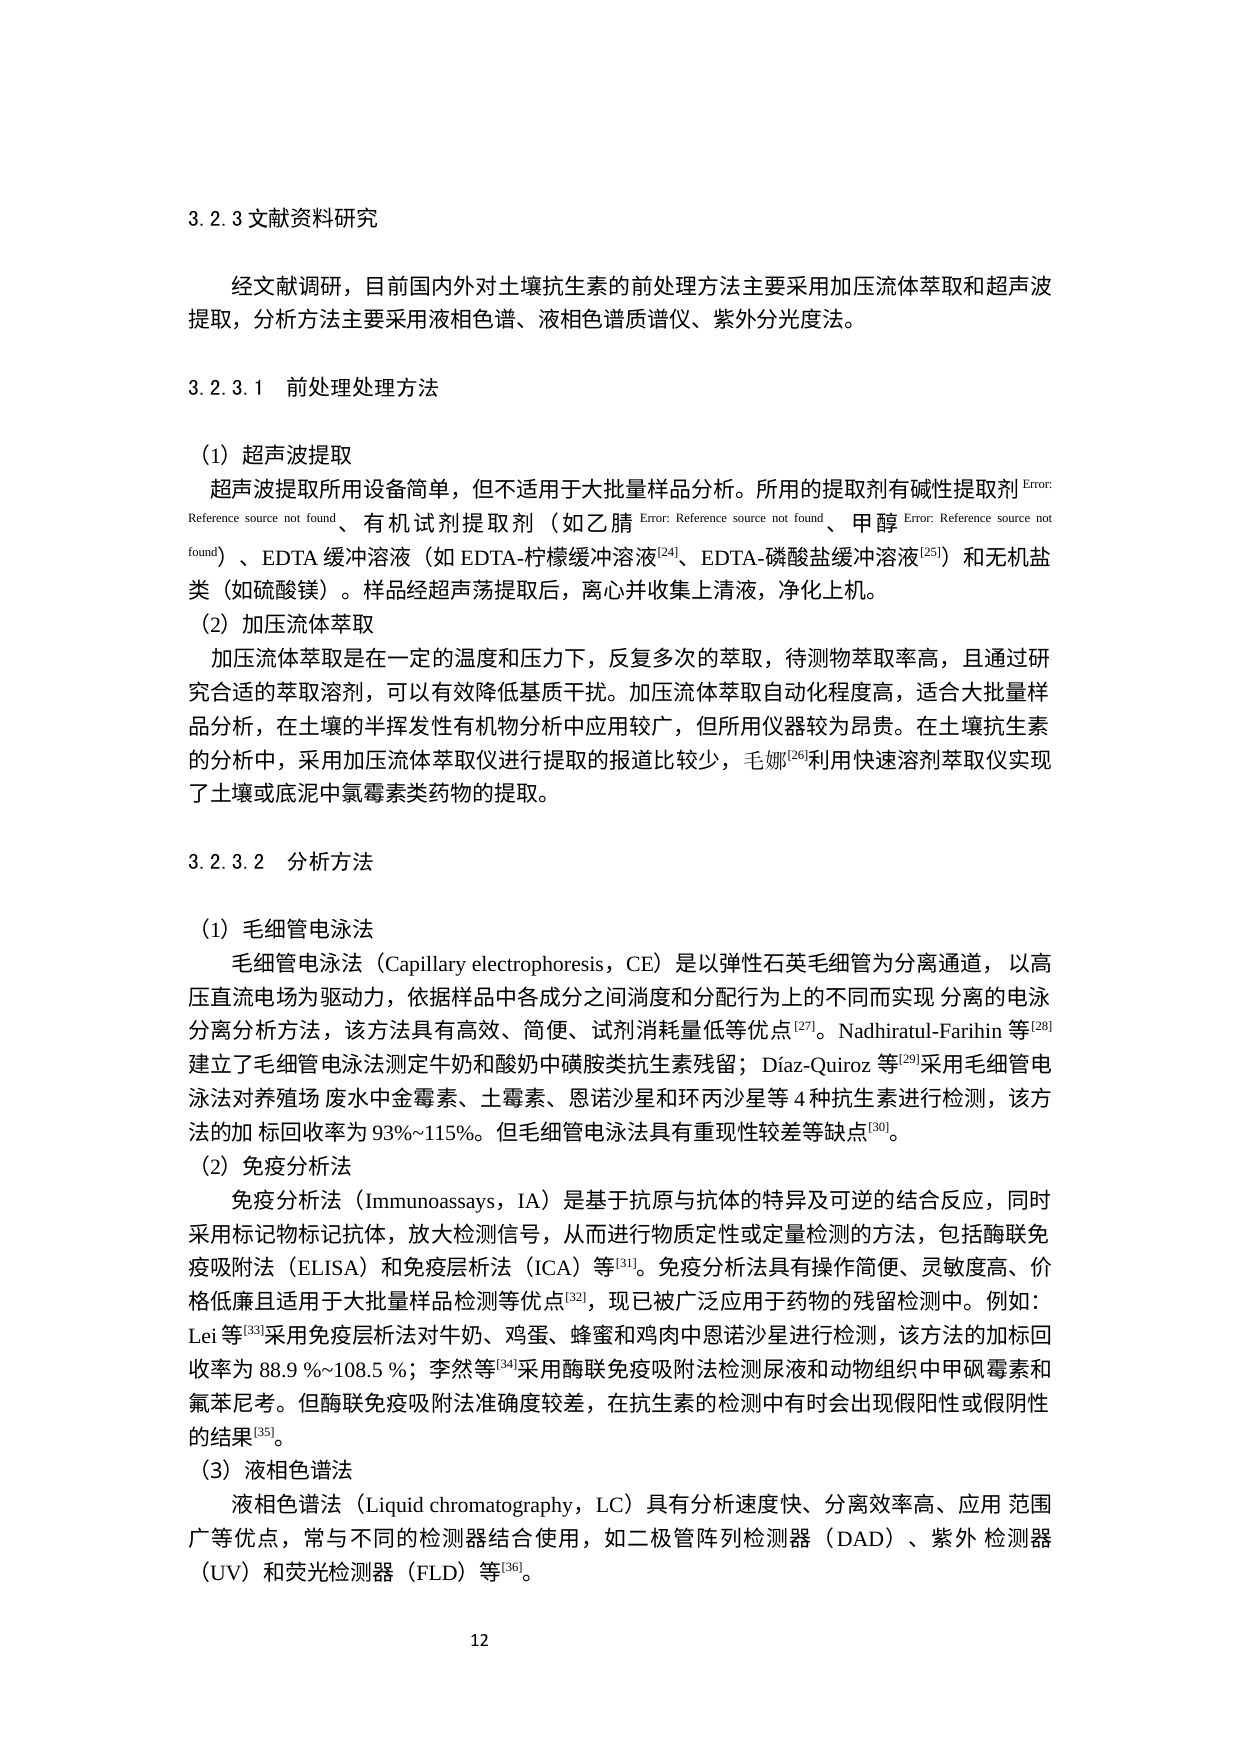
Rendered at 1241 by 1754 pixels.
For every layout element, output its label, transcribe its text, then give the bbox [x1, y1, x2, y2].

text （2）加压流体萃取 [188, 606, 1052, 640]
text 毛细管电泳法（Capillary electrophoresis，CE）是以弹性石英毛细管为分离通道， 以高压直流电场为驱动力，依据样品中各成分之间淌度和分配行为上的不同而实现 分离的电泳分离分析方法，该方法具有高效、简便、试剂消耗量低等优点[27]。Nadhiratul-Farihin 等[28]建立了毛细管电泳法测定牛奶和酸奶中磺胺类抗生素残留；Díaz-Quiroz 等[29]采用毛细管电泳法对养殖场 废水中金霉素、土霉素、恩诺沙星和环丙沙星等4种抗生素进行检测，该方法的加 标回收率为93%~115%。但毛细管电泳法具有重现性较差等缺点[30]。 [188, 945, 1052, 1148]
subtitle 3.2.3文献资料研究 [188, 200, 1052, 234]
text 免疫分析法（Immunoassays，IA）是基于抗原与抗体的特异及可逆的结合反应，同时采用标记物标记抗体，放大检测信号，从而进行物质定性或定量检测的方法，包括酶联免疫吸附法（ELISA）和免疫层析法（ICA）等[31]。免疫分析法具有操作简便、灵敏度高、价格低廉且适用于大批量样品检测等优点[32]，现已被广泛应用于药物的残留检测中。例如：Lei等[33]采用免疫层析法对牛奶、鸡蛋、蜂蜜和鸡肉中恩诺沙星进行检测，该方法的加标回收率为88.9 %~108.5 %；李然等[34]采用酶联免疫吸附法检测尿液和动物组织中甲砜霉素和氟苯尼考。但酶联免疫吸附法准确度较差，在抗生素的检测中有时会出现假阳性或假阴性的结果[35]。 [188, 1182, 1052, 1452]
subtitle 3.2.3.1 前处理处理方法 [188, 369, 1052, 403]
text （2）免疫分析法 [188, 1148, 1052, 1182]
text 加压流体萃取是在一定的温度和压力下，反复多次的萃取，待测物萃取率高，且通过研究合适的萃取溶剂，可以有效降低基质干扰。加压流体萃取自动化程度高，适合大批量样品分析，在土壤的半挥发性有机物分析中应用较广，但所用仪器较为昂贵。在土壤抗生素的分析中，采用加压流体萃取仪进行提取的报道比较少，毛娜[26]利用快速溶剂萃取仪实现了土壤或底泥中氯霉素类药物的提取。 [188, 640, 1052, 809]
text 液相色谱法（Liquid chromatography，LC）具有分析速度快、分离效率高、应用 范围广等优点，常与不同的检测器结合使用，如二极管阵列检测器（DAD）、紫外 检测器（UV）和荧光检测器（FLD）等[36]。 [188, 1486, 1052, 1588]
text 经文献调研，目前国内外对土壤抗生素的前处理方法主要采用加压流体萃取和超声波提取，分析方法主要采用液相色谱、液相色谱质谱仪、紫外分光度法。 [188, 268, 1052, 335]
subtitle 3.2.3.2 分析方法 [188, 843, 1052, 877]
text （1）毛细管电泳法 [188, 911, 1052, 945]
text （3）液相色谱法 [188, 1452, 1052, 1486]
text （1）超声波提取 [188, 437, 1052, 471]
